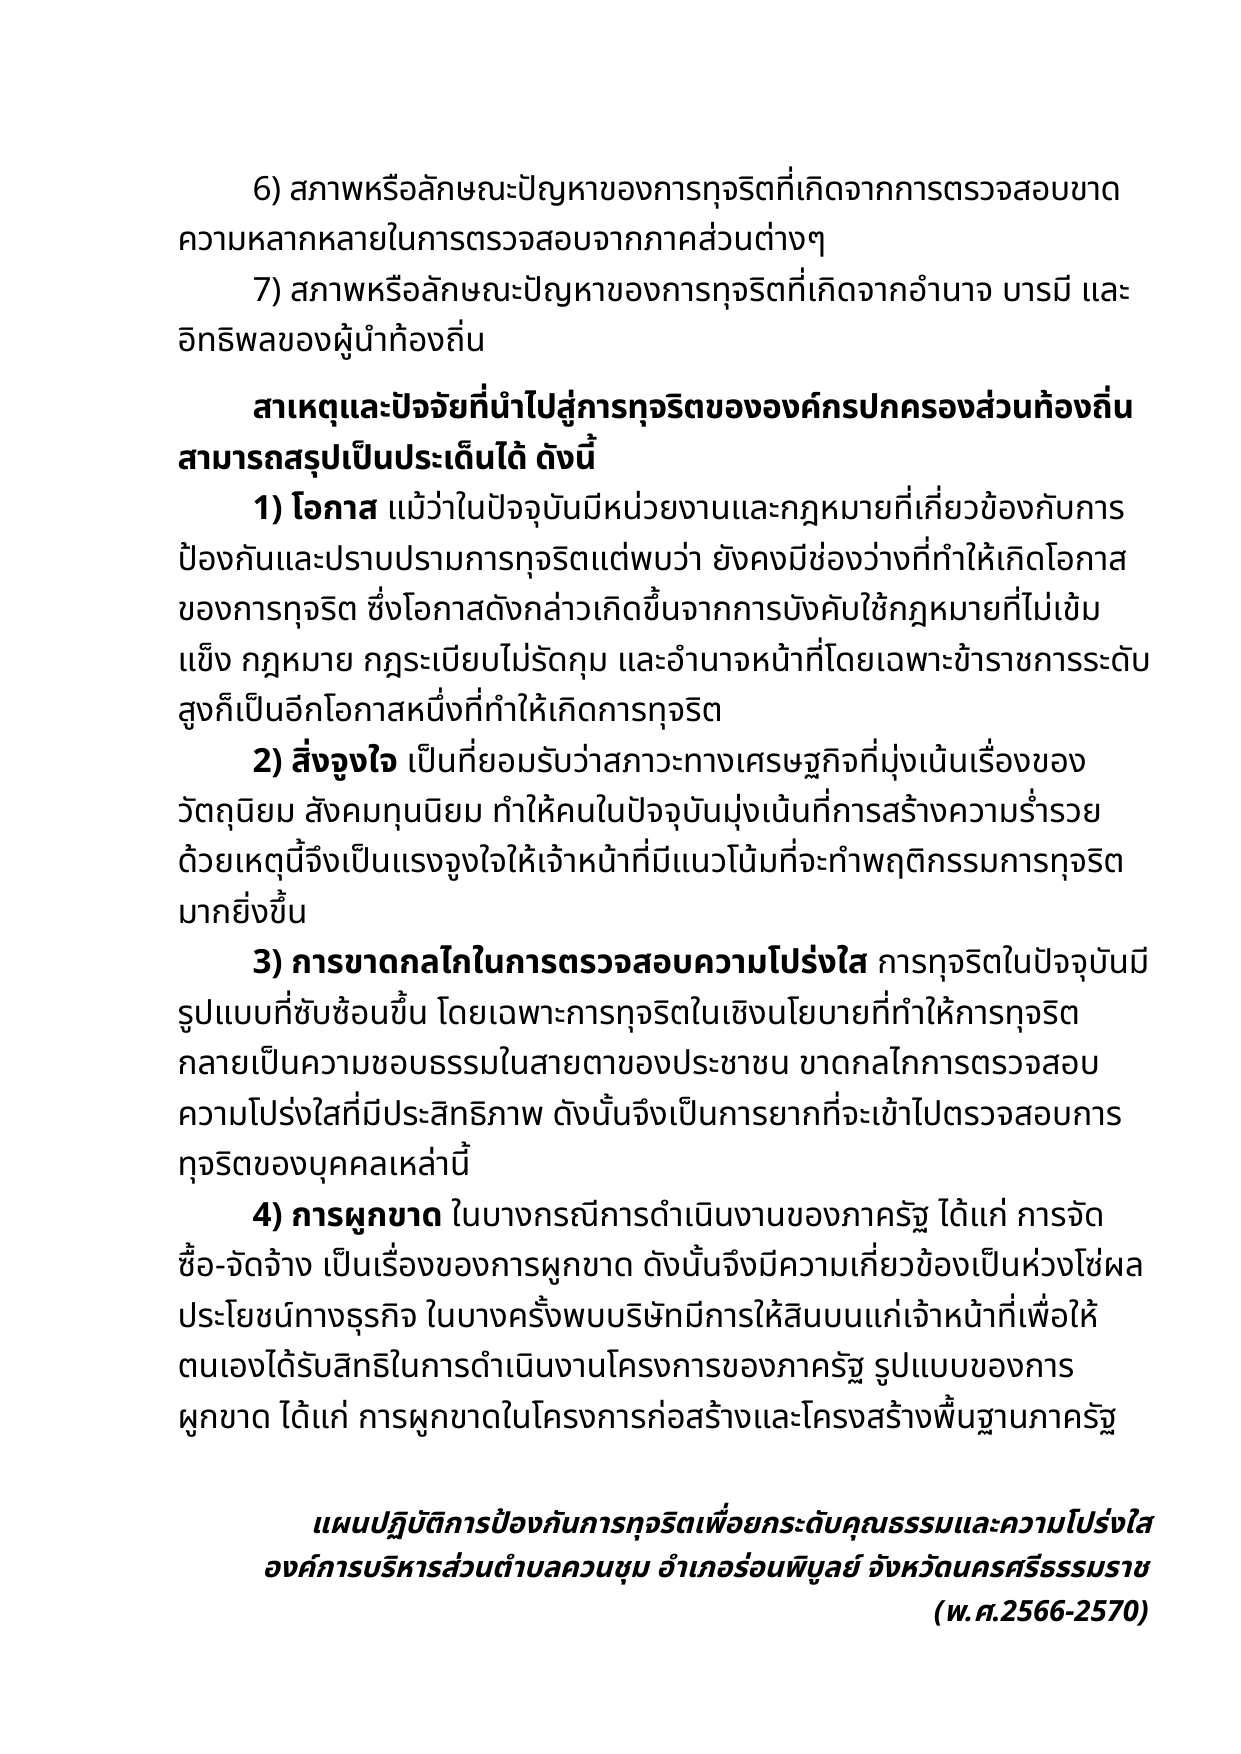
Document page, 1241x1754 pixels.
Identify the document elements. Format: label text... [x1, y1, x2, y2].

text 1) โอกาส แม้ว่าในปัจจุบันมีหน่วยงานและกฎหมายที่เกี่ยวข้องกับการป้องกันและปราบปรามการทุจริตแต่พบว่า ยังคงมีช่องว่างที่ทำให้เกิดโอกาสของการทุจริต ซึ่งโอกาสดังกล่าวเกิดขึ้นจากการบังคับใช้กฎหมายที่ไม่เข้มแข็ง กฎหมาย กฎระเบียบไม่รัดกุม และอำนาจหน้าที่โดยเฉพาะข้าราชการระดับสูงก็เป็นอีกโอกาสหนึ่งที่ทำให้เกิดการทุจริต [177, 484, 1152, 736]
text 7) สภาพหรือลักษณะปัญหาของการทุจริตที่เกิดจากอำนาจ บารมี และอิทธิพลของผู้นำท้องถิ่น [177, 266, 1152, 367]
text 6) สภาพหรือลักษณะปัญหาของการทุจริตที่เกิดจากการตรวจสอบขาดความหลากหลายในการตรวจสอบจากภาคส่วนต่างๆ [177, 164, 1152, 266]
text สาเหตุและปัจจัยที่นำไปสู่การทุจริตขององค์กรปกครองส่วนท้องถิ่นสามารถสรุปเป็นประเด็นได้ ดังนี้ [177, 383, 1152, 484]
text 3) การขาดกลไกในการตรวจสอบความโปร่งใส การทุจริตในปัจจุบันมีรูปแบบที่ซับซ้อนขึ้น โดยเฉพาะการทุจริตในเชิงนโยบายที่ทำให้การทุจริตกลายเป็นความชอบธรรมในสายตาของประชาชน ขาดกลไกการตรวจสอบความโปร่งใสที่มีประสิทธิภาพ ดังนั้นจึงเป็นการยากที่จะเข้าไปตรวจสอบการทุจริตของบุคคลเหล่านี้ [177, 938, 1152, 1191]
text 4) การผูกขาด ในบางกรณีการดำเนินงานของภาครัฐ ได้แก่ การจัดซื้อ-จัดจ้าง เป็นเรื่องของการผูกขาด ดังนั้นจึงมีความเกี่ยวข้องเป็นห่วงโซ่ผลประโยชน์ทางธุรกิจ ในบางครั้งพบบริษัทมีการให้สินบนแก่เจ้าหน้าที่เพื่อให้ตนเองได้รับสิทธิในการดำเนินงานโครงการของภาครัฐ รูปแบบของการผูกขาด ได้แก่ การผูกขาดในโครงการก่อสร้างและโครงสร้างพื้นฐานภาครัฐ [177, 1191, 1152, 1443]
text 2) สิ่งจูงใจ เป็นที่ยอมรับว่าสภาวะทางเศรษฐกิจที่มุ่งเน้นเรื่องของวัตถุนิยม สังคมทุนนิยม ทำให้คนในปัจจุบันมุ่งเน้นที่การสร้างความร่ำรวย ด้วยเหตุนี้จึงเป็นแรงจูงใจให้เจ้าหน้าที่มีแนวโน้มที่จะทำพฤติกรรมการทุจริตมากยิ่งขึ้น [177, 736, 1152, 938]
